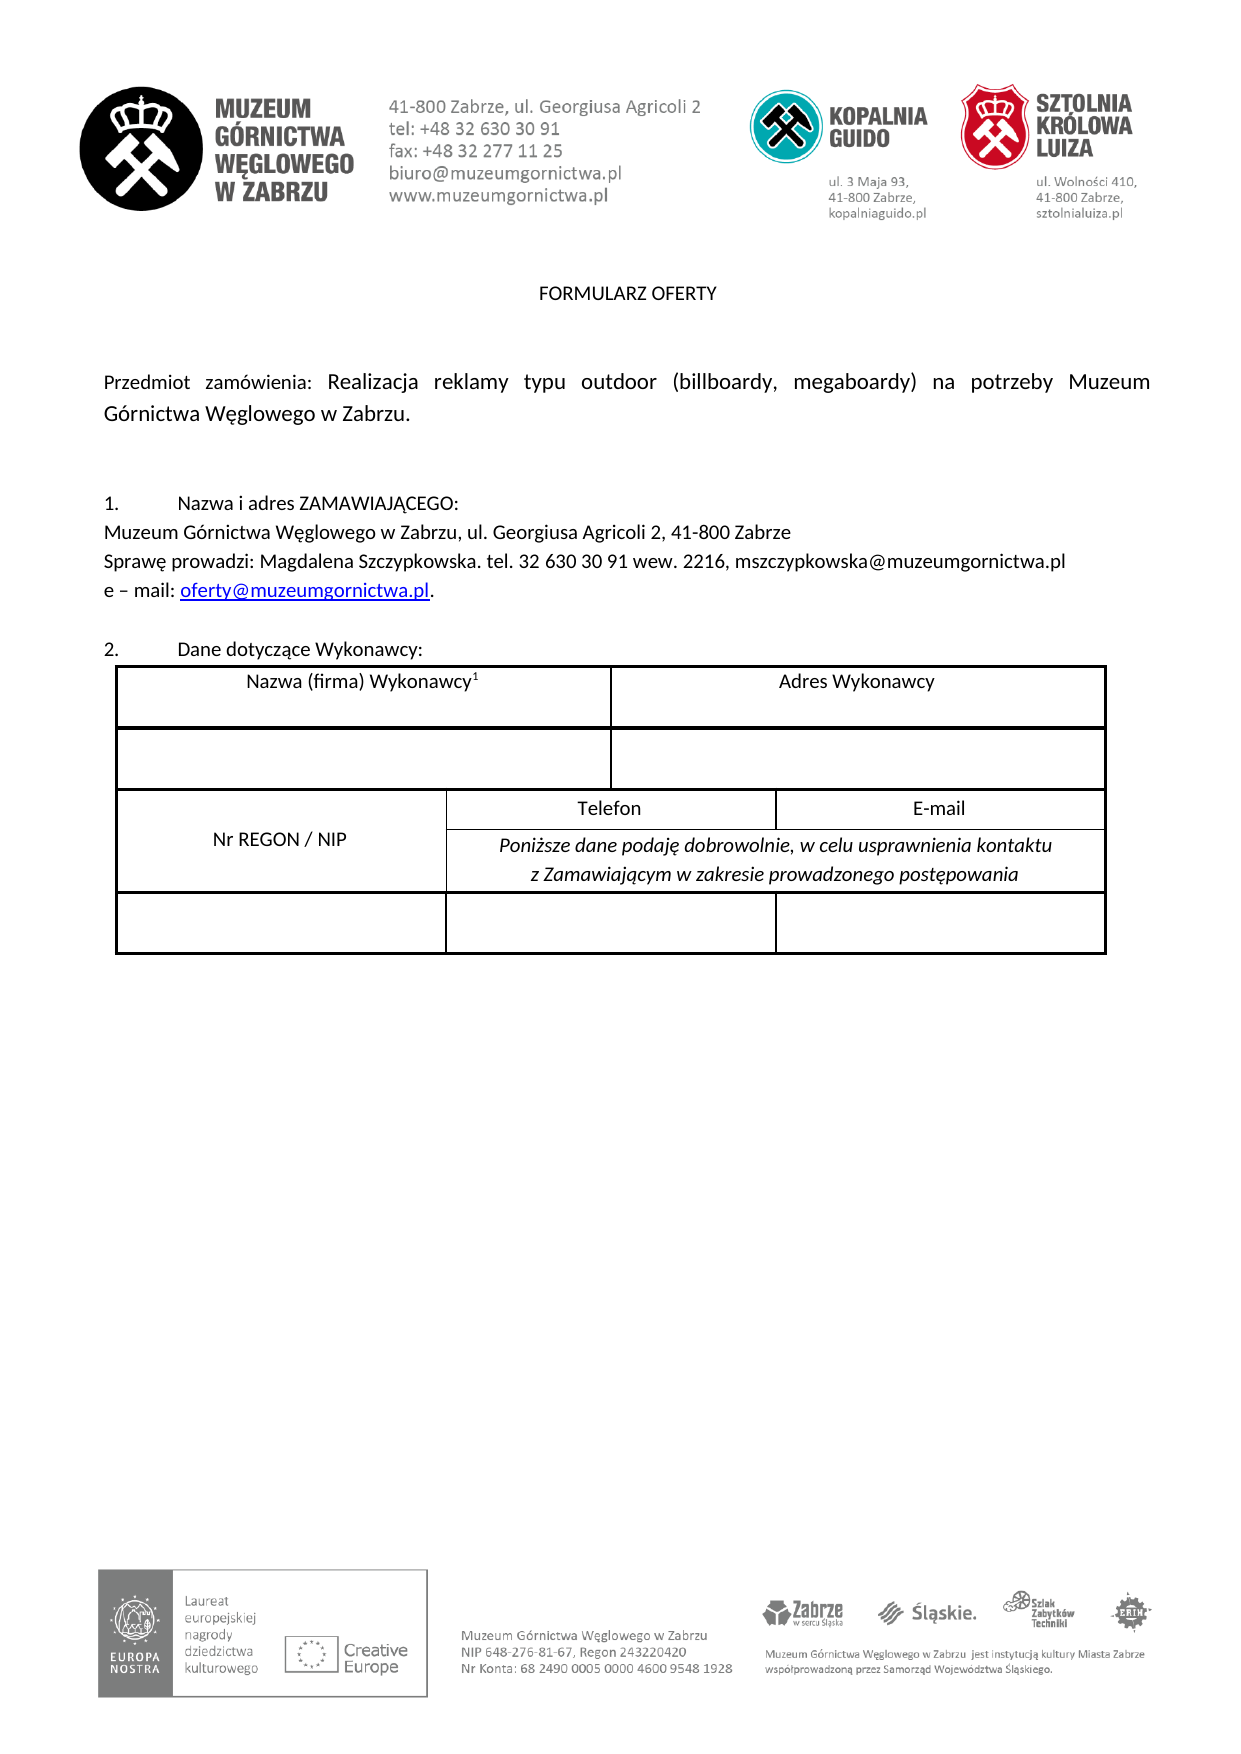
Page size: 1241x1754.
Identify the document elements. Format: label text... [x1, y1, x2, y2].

table_cell E-mail [777, 791, 1104, 829]
picture [0, 0, 1227, 245]
picture [2, 1545, 1241, 1754]
text e – mail: oferty@muzeumgornictwa.pl. [103, 578, 1152, 603]
subtitle FORMULARZ OFERTY [103, 280, 1152, 305]
list Nazwa i adres ZAMAWIAJĄCEGO: [103, 490, 1152, 516]
table_header Nazwa (firma) Wykonawcy1 [118, 668, 610, 726]
list Dane dotyczące Wykonawcy: [103, 636, 1152, 661]
table_cell [612, 730, 1104, 788]
table_cell [118, 730, 610, 788]
text Sprawę prowadzi: Magdalena Szczypkowska. tel. 32 630 30 91 wew. 2216, mszczypkowska@muzeumgornictwa.pl [103, 548, 1152, 574]
table_cell [447, 894, 775, 952]
text Przedmiot zamówienia: Realizacja reklamy typu outdoor (billboardy, megaboardy) na potrzeby Muzeum Górnictwa Węglowego w Zabrzu. [103, 367, 1152, 428]
text Muzeum Górnictwa Węglowego w Zabrzu, ul. Georgiusa Agricoli 2, 41-800 Zabrze [103, 519, 1152, 545]
table_cell Poniższe dane podaję dobrowolnie, w celu usprawnienia kontaktu z Zamawiającym w zakresie prowadzonego postępowania [447, 830, 1104, 891]
table_cell Telefon [447, 791, 775, 829]
table_cell Nr REGON / NIP [118, 791, 446, 891]
table_header Adres Wykonawcy [612, 668, 1104, 726]
table_cell [777, 894, 1104, 952]
table_cell [118, 894, 445, 952]
